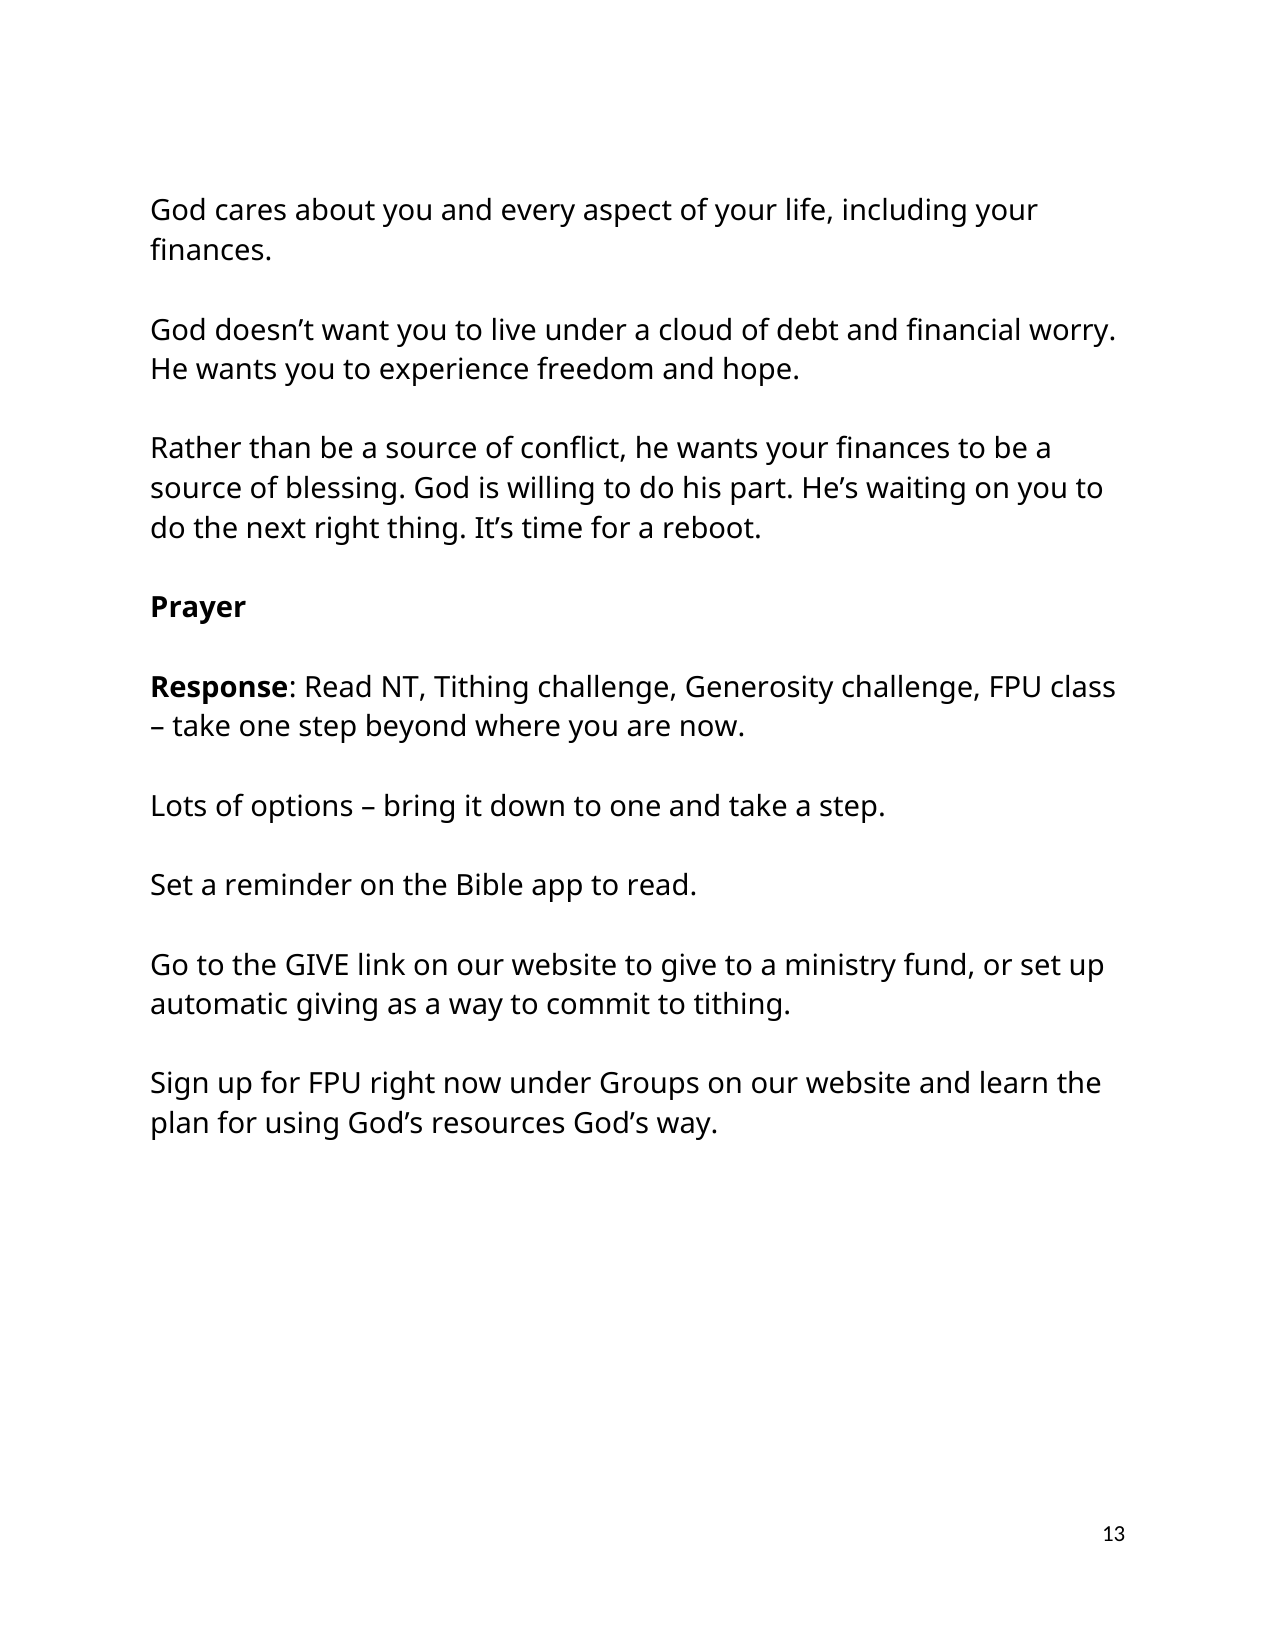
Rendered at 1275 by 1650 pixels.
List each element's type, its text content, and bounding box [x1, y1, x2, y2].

text God cares about you and every aspect of your life, including your finances. [150, 190, 1125, 269]
text Go to the GIVE link on our website to give to a ministry fund, or set up automatic giving as a way to commit to tithing. [150, 944, 1125, 1023]
text Set a reminder on the Bible app to read. [150, 864, 1125, 904]
text Rather than be a source of conflict, he wants your finances to be a source of blessing. God is willing to do his part. He’s waiting on you to do the next right thing. It’s time for a reboot. [150, 428, 1125, 547]
text Lots of options – bring it down to one and take a step. [150, 785, 1125, 825]
text Response: Read NT, Tithing challenge, Generosity challenge, FPU class – take one step beyond where you are now. [150, 666, 1125, 745]
text Prayer [150, 587, 1125, 626]
text Sign up for FPU right now under Groups on our website and learn the plan for using God’s resources God’s way. [150, 1063, 1125, 1142]
text God doesn’t want you to live under a cloud of debt and financial worry. He wants you to experience freedom and hope. [150, 309, 1125, 388]
